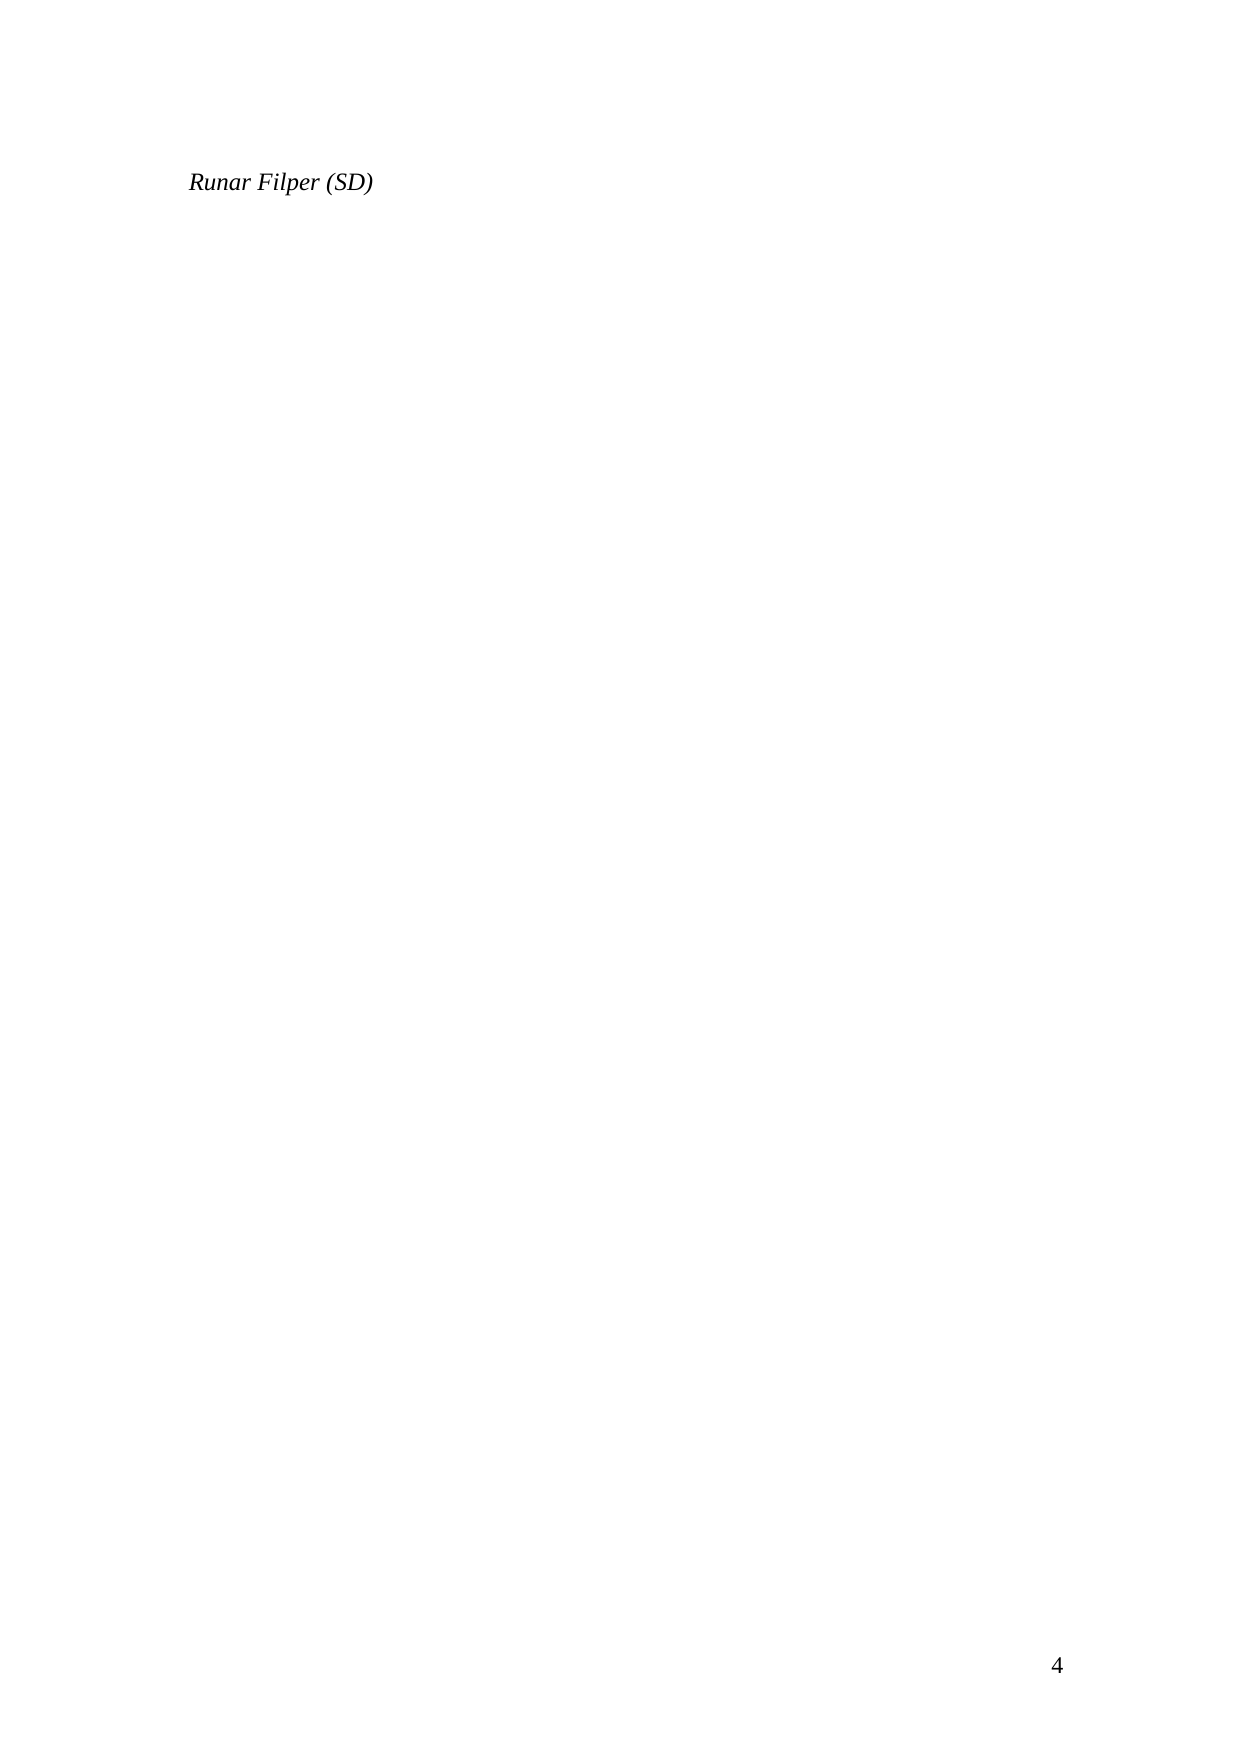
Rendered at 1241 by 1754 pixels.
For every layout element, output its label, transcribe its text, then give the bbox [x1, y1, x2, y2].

table_cell Runar Filper (SD) [177, 134, 620, 203]
